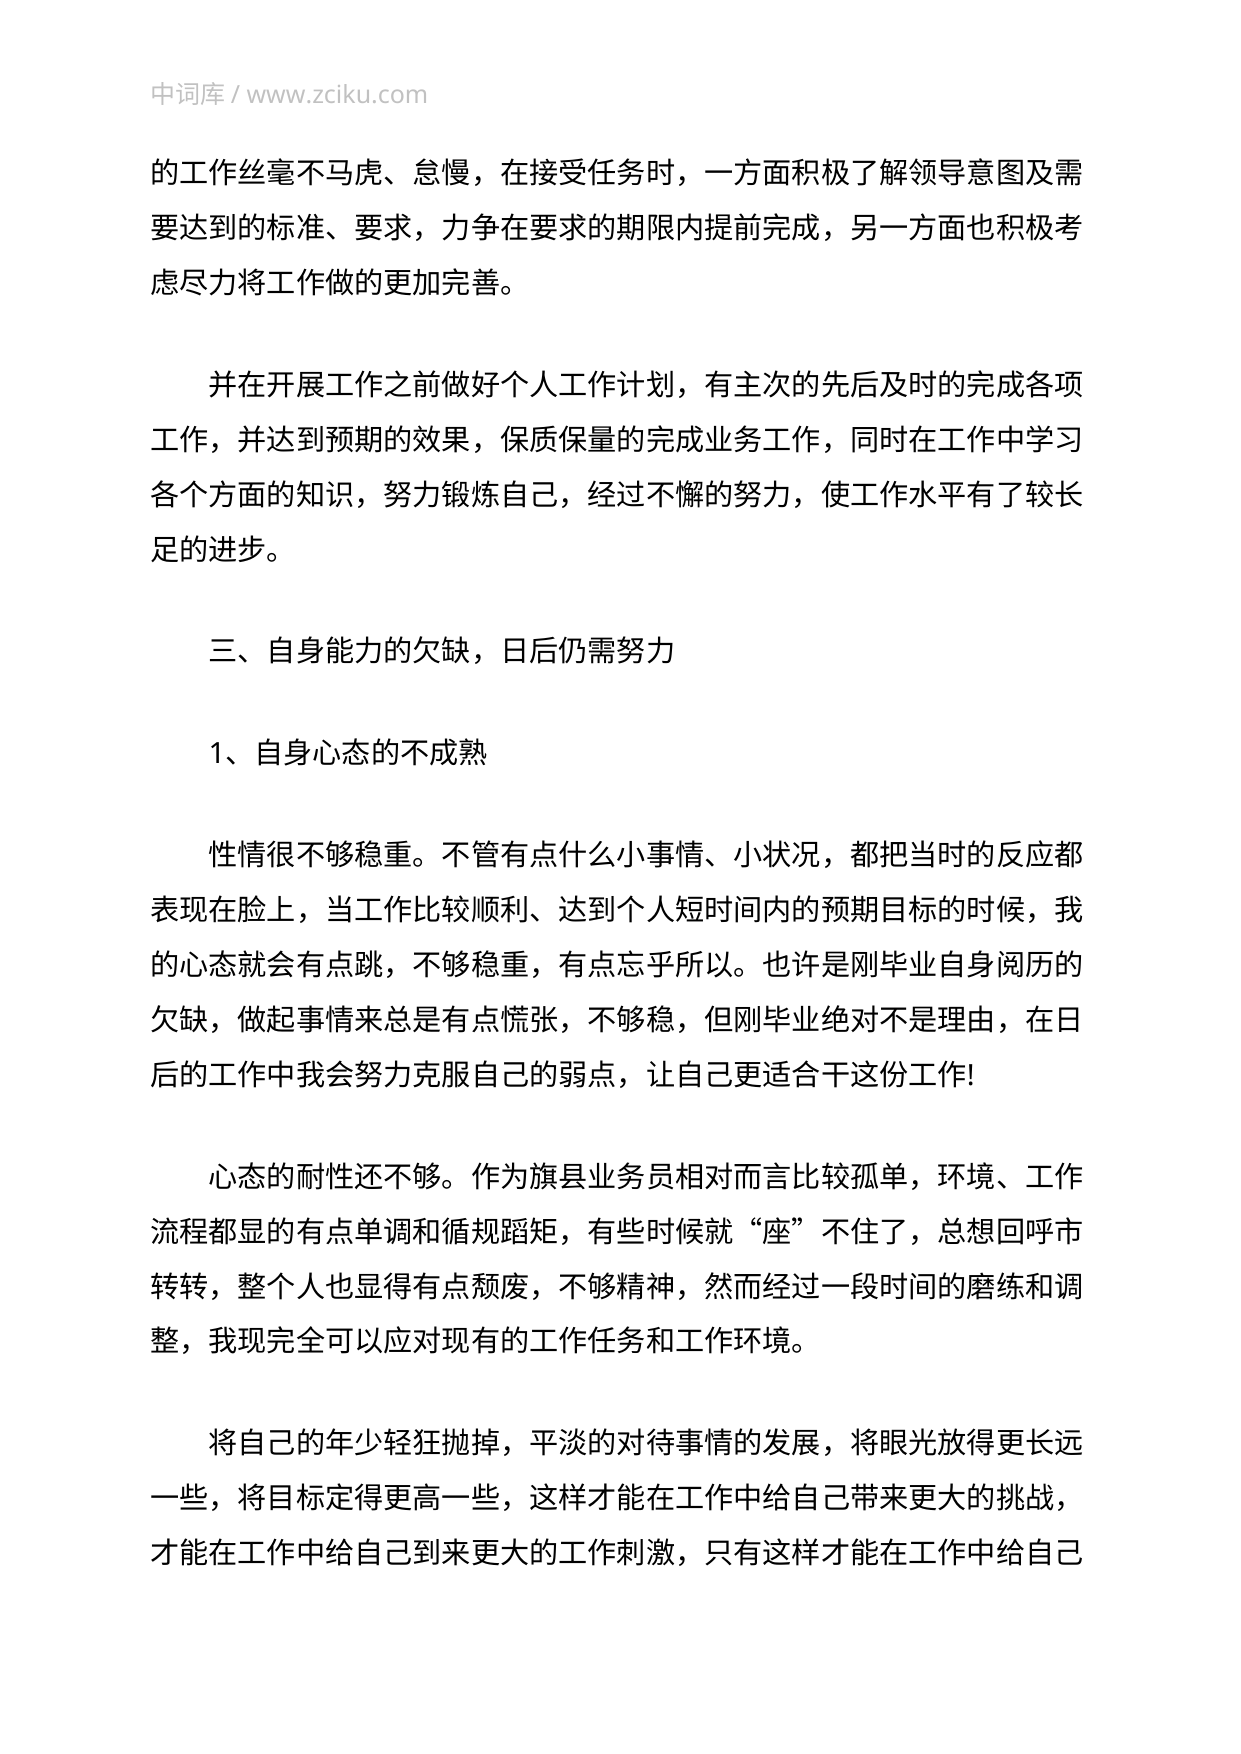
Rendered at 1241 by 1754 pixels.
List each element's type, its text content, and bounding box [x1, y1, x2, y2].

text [150, 1420, 1090, 1572]
text 性情很不够稳重。不管有点什么小事情、小状况，都把当时的反应都表现在脸上，当工作比较顺利、达到个人短时间内的预期目标的时候，我的心态就会有点跳，不够稳重，有点忘乎所以。也许是刚毕业自身阅历的欠缺，做起事情来总是有点慌张，不够稳，但刚毕业绝对不是理由，在日后的工作中我会努力克服自己的弱点，让自己更适合干这份工作! [150, 832, 1090, 1094]
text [150, 150, 1090, 302]
text 三、自身能力的欠缺，日后仍需努力 [150, 628, 1090, 670]
text 心态的耐性还不够。作为旗县业务员相对而言比较孤单，环境、工作流程都显的有点单调和循规蹈矩，有些时候就“座”不住了，总想回呼市转转，整个人也显得有点颓废，不够精神，然而经过一段时间的磨练和调整，我现完全可以应对现有的工作任务和工作环境。 [150, 1153, 1090, 1360]
text 并在开展工作之前做好个人工作计划，有主次的先后及时的完成各项工作，并达到预期的效果，保质保量的完成业务工作，同时在工作中学习各个方面的知识，努力锻炼自己，经过不懈的努力，使工作水平有了较长足的进步。 [150, 362, 1090, 568]
text 1、自身心态的不成熟 [150, 730, 1090, 772]
